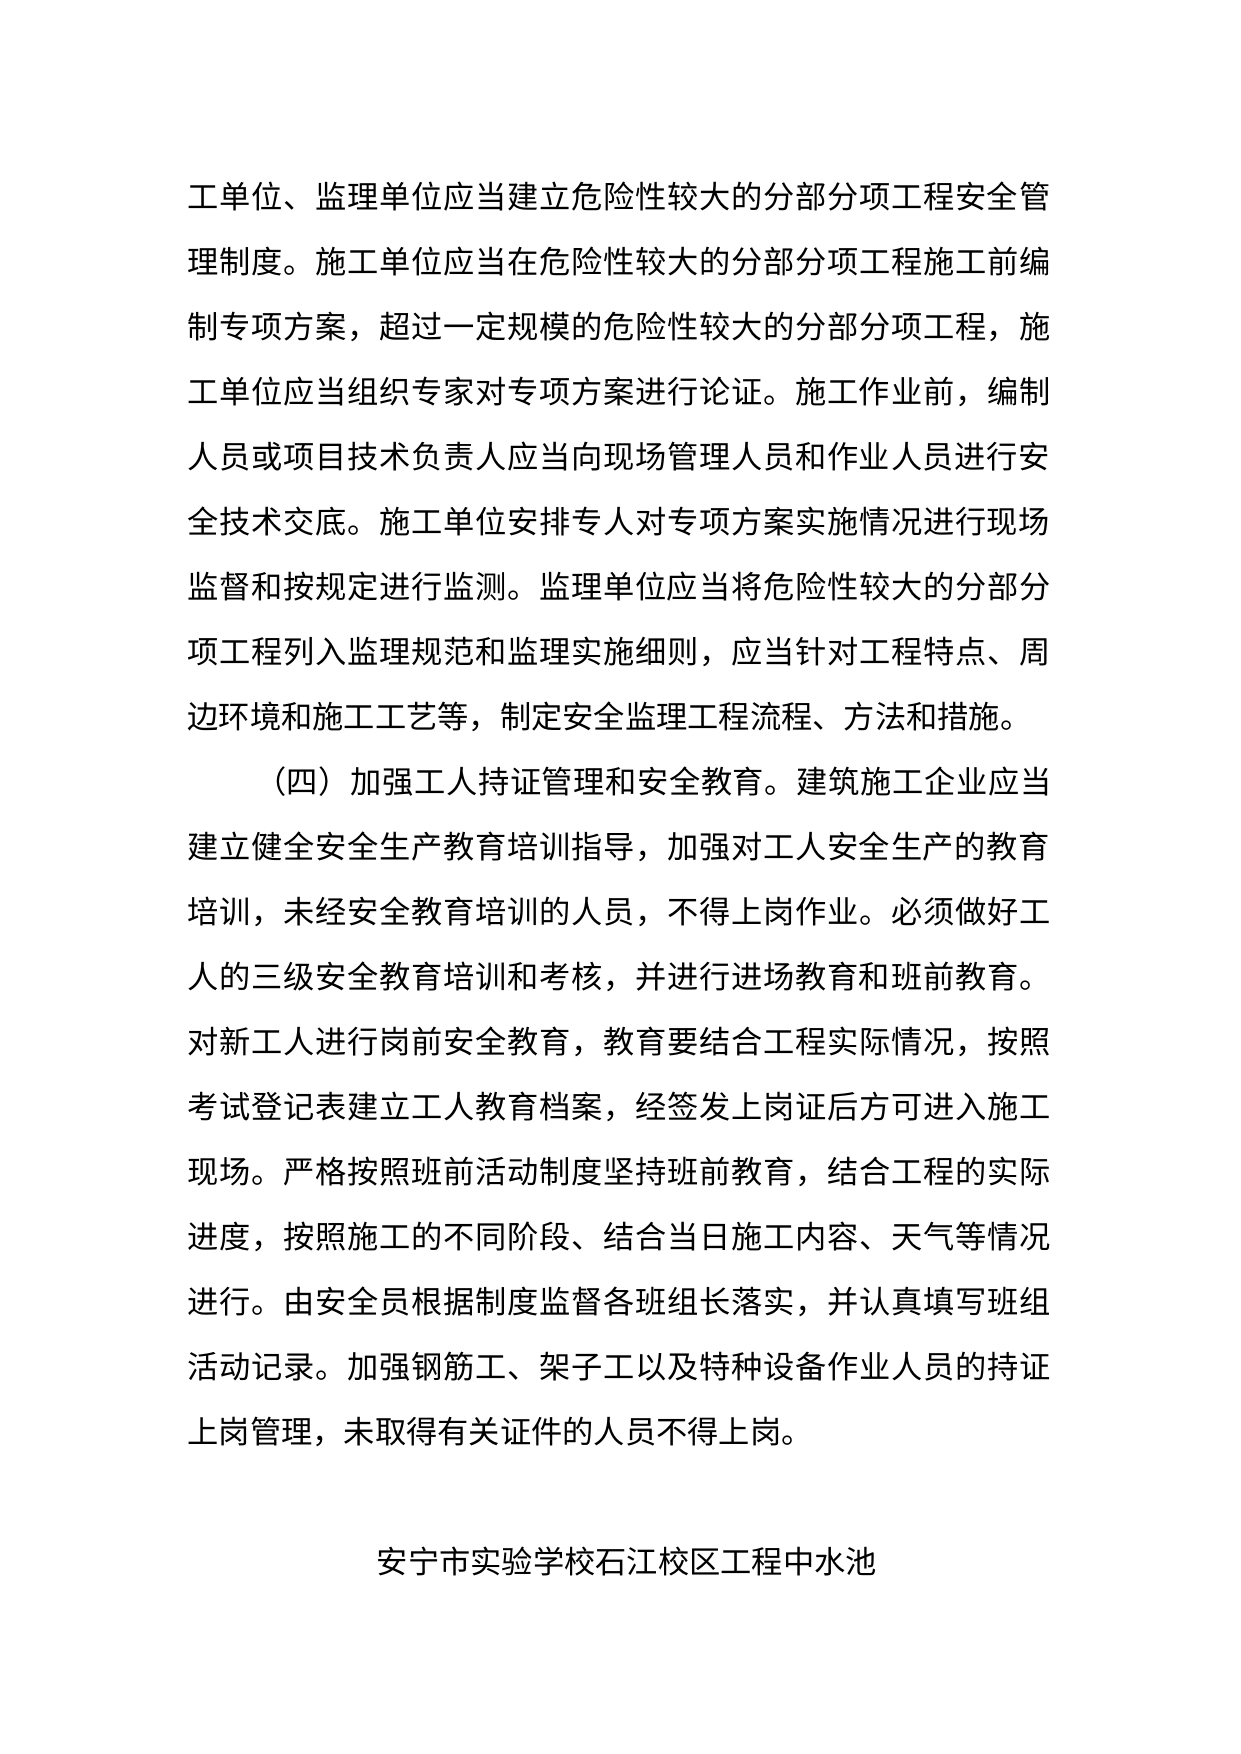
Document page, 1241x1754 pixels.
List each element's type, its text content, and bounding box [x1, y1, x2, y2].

text （四）加强工人持证管理和安全教育。建筑施工企业应当建立健全安全生产教育培训指导，加强对工人安全生产的教育培训，未经安全教育培训的人员，不得上岗作业。必须做好工人的三级安全教育培训和考核，并进行进场教育和班前教育。对新工人进行岗前安全教育，教育要结合工程实际情况，按照考试登记表建立工人教育档案，经签发上岗证后方可进入施工现场。严格按照班前活动制度坚持班前教育，结合工程的实际进度，按照施工的不同阶段、结合当日施工内容、天气等情况进行。由安全员根据制度监督各班组长落实，并认真填写班组活动记录。加强钢筋工、架子工以及特种设备作业人员的持证上岗管理，未取得有关证件的人员不得上岗。 [187, 747, 1053, 1462]
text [187, 162, 1053, 747]
text 安宁市实验学校石江校区工程中水池 [187, 1527, 1053, 1592]
